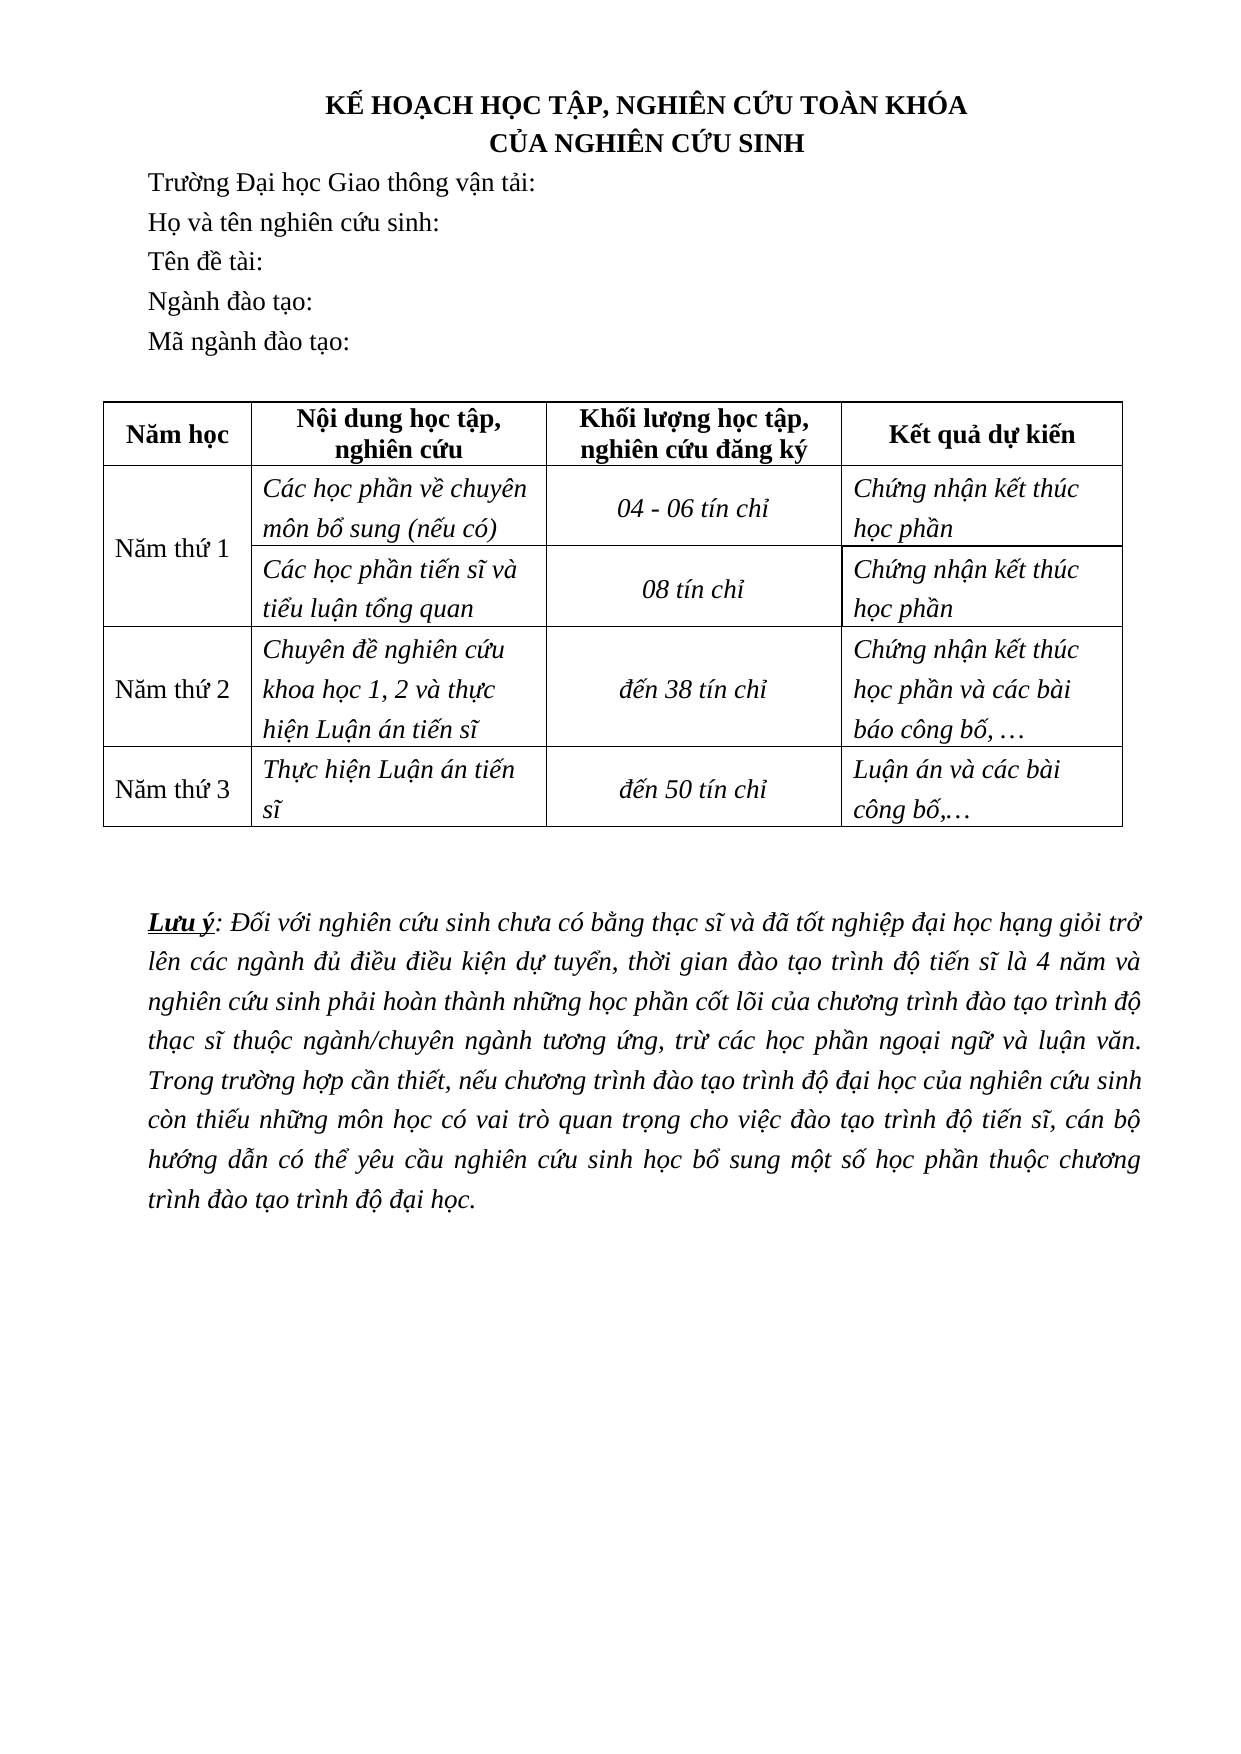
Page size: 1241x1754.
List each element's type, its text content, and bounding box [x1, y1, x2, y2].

table_cell Chứng nhận kết thúc học phần [843, 547, 1122, 626]
table_header Năm học [104, 403, 251, 465]
table_header Kết quả dự kiến [842, 403, 1122, 465]
table_cell 08 tín chỉ [547, 546, 841, 626]
table_cell 04 - 06 tín chỉ [547, 466, 841, 545]
text Họ và tên nghiên cứu sinh: Tên đề tài: Ngành đào tạo: Mã ngành đào tạo: [148, 199, 1146, 358]
table_cell Chứng nhận kết thúc học phần [842, 466, 1122, 545]
table_cell Luận án và các bài công bố,… [842, 747, 1122, 826]
table_cell Các học phần tiến sĩ và tiểu luận tổng quan [252, 546, 546, 626]
table_cell đến 50 tín chỉ [547, 747, 841, 826]
text Trường Đại học Giao thông vận tải: [148, 160, 1146, 199]
table_cell Thực hiện Luận án tiến sĩ [252, 747, 546, 826]
table_cell Các học phần về chuyên môn bổ sung (nếu có) [252, 466, 546, 545]
text CỦA NGHIÊN CỨU SINH [148, 120, 1146, 160]
text KẾ HOẠCH HỌC TẬP, NGHIÊN CỨU TOÀN KHÓA [148, 89, 1146, 120]
table_cell Năm thứ 2 [104, 627, 251, 746]
text Lưu ý: Đối với nghiên cứu sinh chưa có bằng thạc sĩ và đã tốt nghiệp đại học hạng giỏi trở lên các ngành đủ điều điều kiện dự tuyển, thời gian đào tạo trình độ tiến sĩ là 4 năm và nghiên cứu sinh phải hoàn thành những học phần cốt lõi của chương trình đào tạo trình độ thạc sĩ thuộc ngành/chuyên ngành tương ứng, trừ các học phần ngoại ngữ và luận văn. Trong trường hợp cần thiết, nếu chương trình đào tạo trình độ đại học của nghiên cứu sinh còn thiếu những môn học có vai trò quan trọng cho việc đào tạo trình độ tiến sĩ, cán bộ hướng dẫn có thể yêu cầu nghiên cứu sinh học bổ sung một số học phần thuộc chương trình đào tạo trình độ đại học. [148, 899, 1146, 1216]
table_cell Năm thứ 1 [104, 466, 251, 626]
table_cell Chuyên đề nghiên cứu khoa học 1, 2 và thực hiện Luận án tiến sĩ [252, 627, 546, 746]
table_header Nội dung học tập, nghiên cứu [252, 403, 546, 465]
table_cell Chứng nhận kết thúc học phần và các bài báo công bố, … [842, 627, 1122, 746]
table_cell Năm thứ 3 [104, 747, 251, 826]
table_header Khối lượng học tập, nghiên cứu đăng ký [547, 403, 841, 465]
table_cell đến 38 tín chỉ [547, 627, 841, 746]
